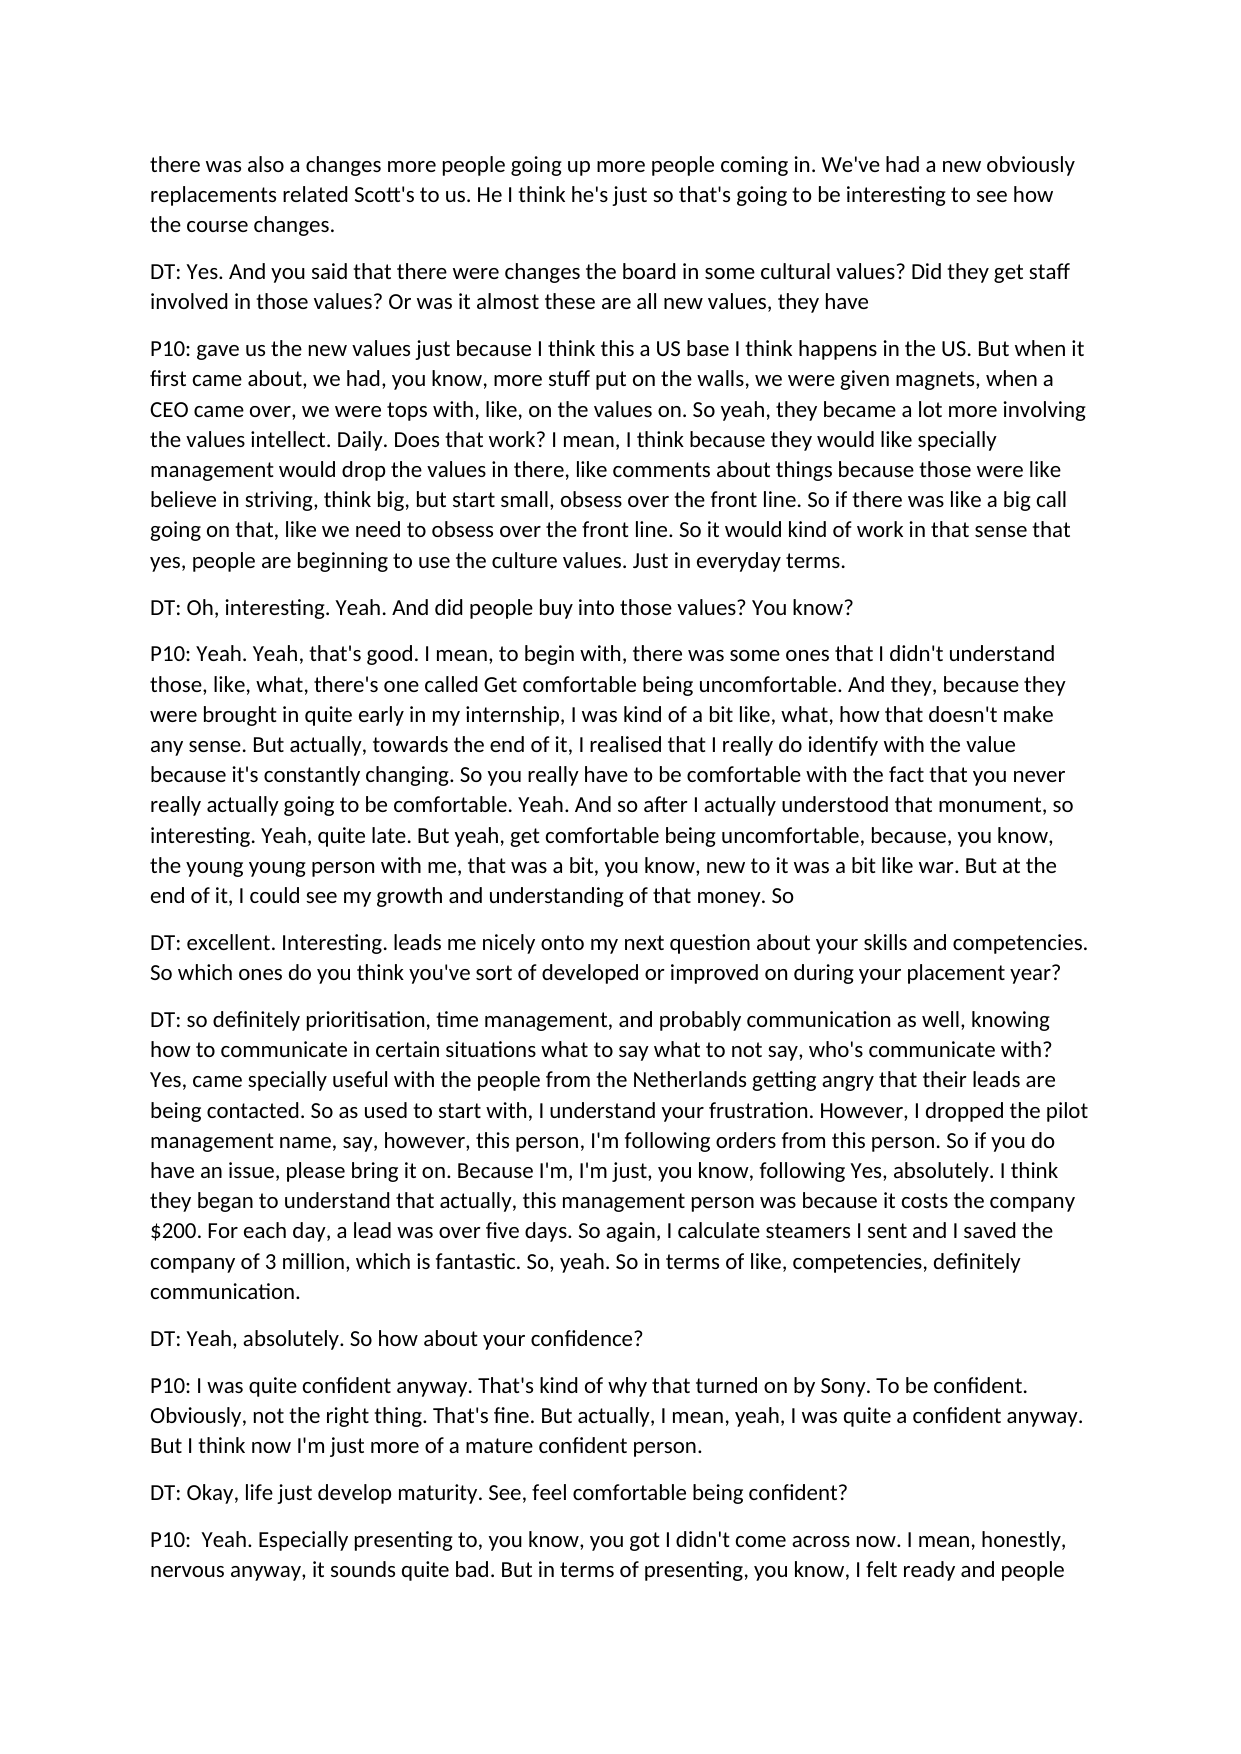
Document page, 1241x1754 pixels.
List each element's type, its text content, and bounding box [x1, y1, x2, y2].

text DT: Yes. And you said that there were changes the board in some cultural values? Did they get staff involved in those values? Or was it almost these are all new values, they have [150, 257, 1090, 316]
text DT: Yeah, absolutely. So how about your confidence? [150, 1324, 1090, 1352]
text P10: I was quite confident anyway. That's kind of why that turned on by Sony. To be confident. Obviously, not the right thing. That's fine. But actually, I mean, yeah, I was quite a confident anyway. But I think now I'm just more of a mature confident person. [150, 1371, 1090, 1459]
text DT: Oh, interesting. Yeah. And did people buy into those values? You know? [150, 593, 1090, 621]
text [150, 1525, 1090, 1583]
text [150, 150, 1090, 238]
text DT: so definitely prioritisation, time management, and probably communication as well, knowing how to communicate in certain situations what to say what to not say, who's communicate with? Yes, came specially useful with the people from the Netherlands getting angry that their leads are being contacted. So as used to start with, I understand your frustration. However, I dropped the pilot management name, say, however, this person, I'm following orders from this person. So if you do have an issue, please bring it on. Because I'm, I'm just, you know, following Yes, absolutely. I think they began to understand that actually, this management person was because it costs the company $200. For each day, a lead was over five days. So again, I calculate steamers I sent and I saved the company of 3 million, which is fantastic. So, yeah. So in terms of like, competencies, definitely communication. [150, 1005, 1090, 1305]
text DT: excellent. Interesting. leads me nicely onto my next question about your skills and competencies. So which ones do you think you've sort of developed or improved on during your placement year? [150, 928, 1090, 986]
text P10: Yeah. Yeah, that's good. I mean, to begin with, there was some ones that I didn't understand those, like, what, there's one called Get comfortable being uncomfortable. And they, because they were brought in quite early in my internship, I was kind of a bit like, what, how that doesn't make any sense. But actually, towards the end of it, I realised that I really do identify with the value because it's constantly changing. So you really have to be comfortable with the fact that you never really actually going to be comfortable. Yeah. And so after I actually understood that monument, so interesting. Yeah, quite late. But yeah, get comfortable being uncomfortable, because, you know, the young young person with me, that was a bit, you know, new to it was a bit like war. But at the end of it, I could see my growth and understanding of that money. So [150, 639, 1090, 909]
text P10: gave us the new values just because I think this a US base I think happens in the US. But when it first came about, we had, you know, more stuff put on the walls, we were given magnets, when a CEO came over, we were tops with, like, on the values on. So yeah, they became a lot more involving the values intellect. Daily. Does that work? I mean, I think because they would like specially management would drop the values in there, like comments about things because those were like believe in striving, think big, but start small, obsess over the front line. So if there was like a big call going on that, like we need to obsess over the front line. So it would kind of work in that sense that yes, people are beginning to use the culture values. Just in everyday terms. [150, 334, 1090, 574]
text DT: Okay, life just develop maturity. See, feel comfortable being confident? [150, 1478, 1090, 1506]
